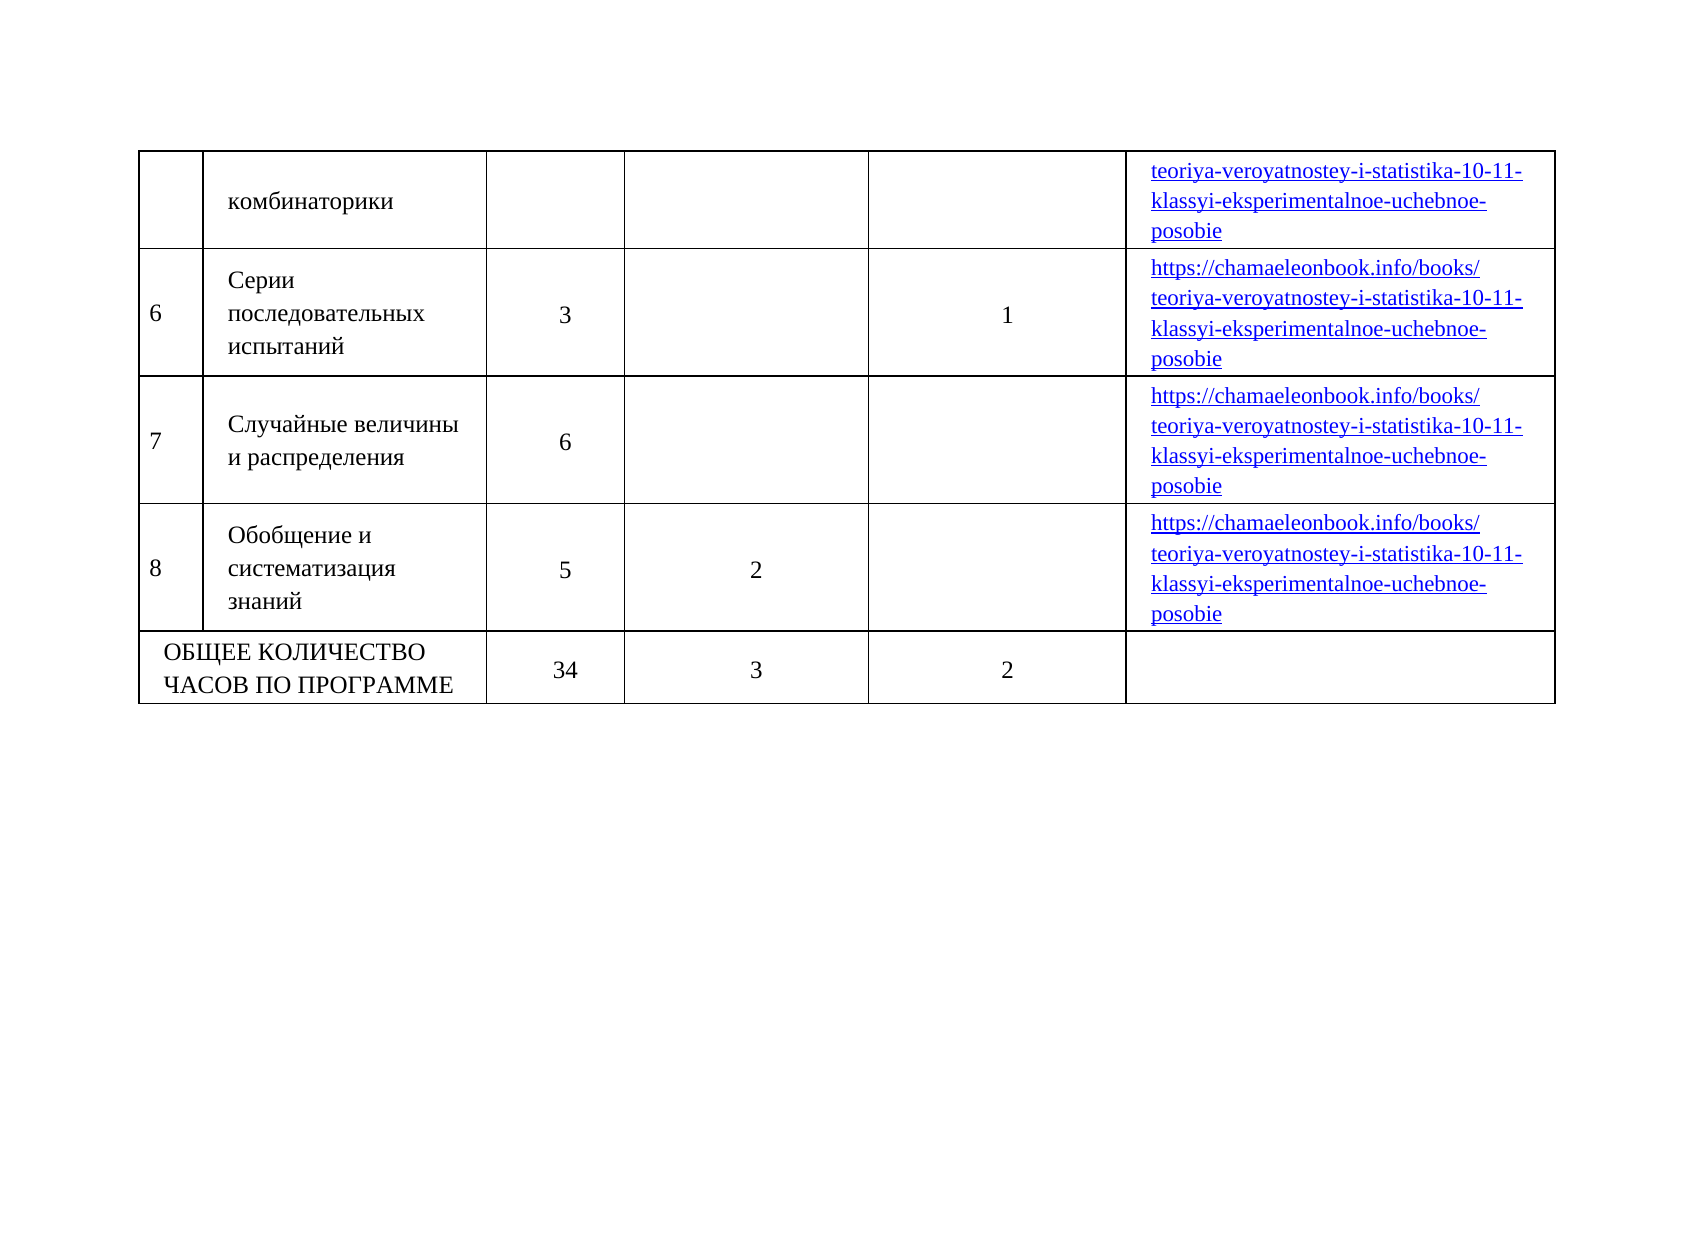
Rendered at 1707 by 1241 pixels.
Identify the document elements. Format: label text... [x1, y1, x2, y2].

table_cell 5 [487, 504, 624, 630]
table_cell Обобщение и систематизация знаний [204, 504, 486, 630]
table_cell 3 [487, 249, 624, 375]
table_cell [625, 249, 868, 375]
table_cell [1127, 152, 1554, 247]
table_cell 8 [140, 504, 202, 630]
table_cell https://chamaeleonbook.info/books/teoriya-veroyatnostey-i-statistika-10-11-klassyi-eksperimentalnoe-uchebnoe-posobie [1127, 377, 1554, 503]
table_cell [625, 152, 868, 247]
table_cell 7 [140, 377, 202, 503]
table_cell 3 [625, 632, 868, 703]
table_cell 34 [487, 632, 624, 703]
table_cell 6 [140, 249, 202, 375]
table_cell https://chamaeleonbook.info/books/teoriya-veroyatnostey-i-statistika-10-11-klassyi-eksperimentalnoe-uchebnoe-posobie [1127, 504, 1554, 630]
table_cell [869, 504, 1125, 630]
table_cell Случайные величины и распределения [204, 377, 486, 503]
table_cell [625, 377, 868, 503]
table_cell 1 [869, 249, 1125, 375]
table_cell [1127, 249, 1554, 375]
table_cell [869, 152, 1125, 247]
table_cell 5 [140, 152, 202, 247]
table_cell Серии последовательных испытаний [204, 249, 486, 375]
table_cell 4 [487, 152, 624, 247]
table_cell 6 [487, 377, 624, 503]
table_cell ОБЩЕЕ КОЛИЧЕСТВО ЧАСОВ ПО ПРОГРАММЕ [140, 632, 486, 703]
table_cell [869, 377, 1125, 503]
table_cell [1127, 632, 1554, 703]
table_cell 2 [625, 504, 868, 630]
table_cell 2 [869, 632, 1125, 703]
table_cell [204, 152, 486, 247]
